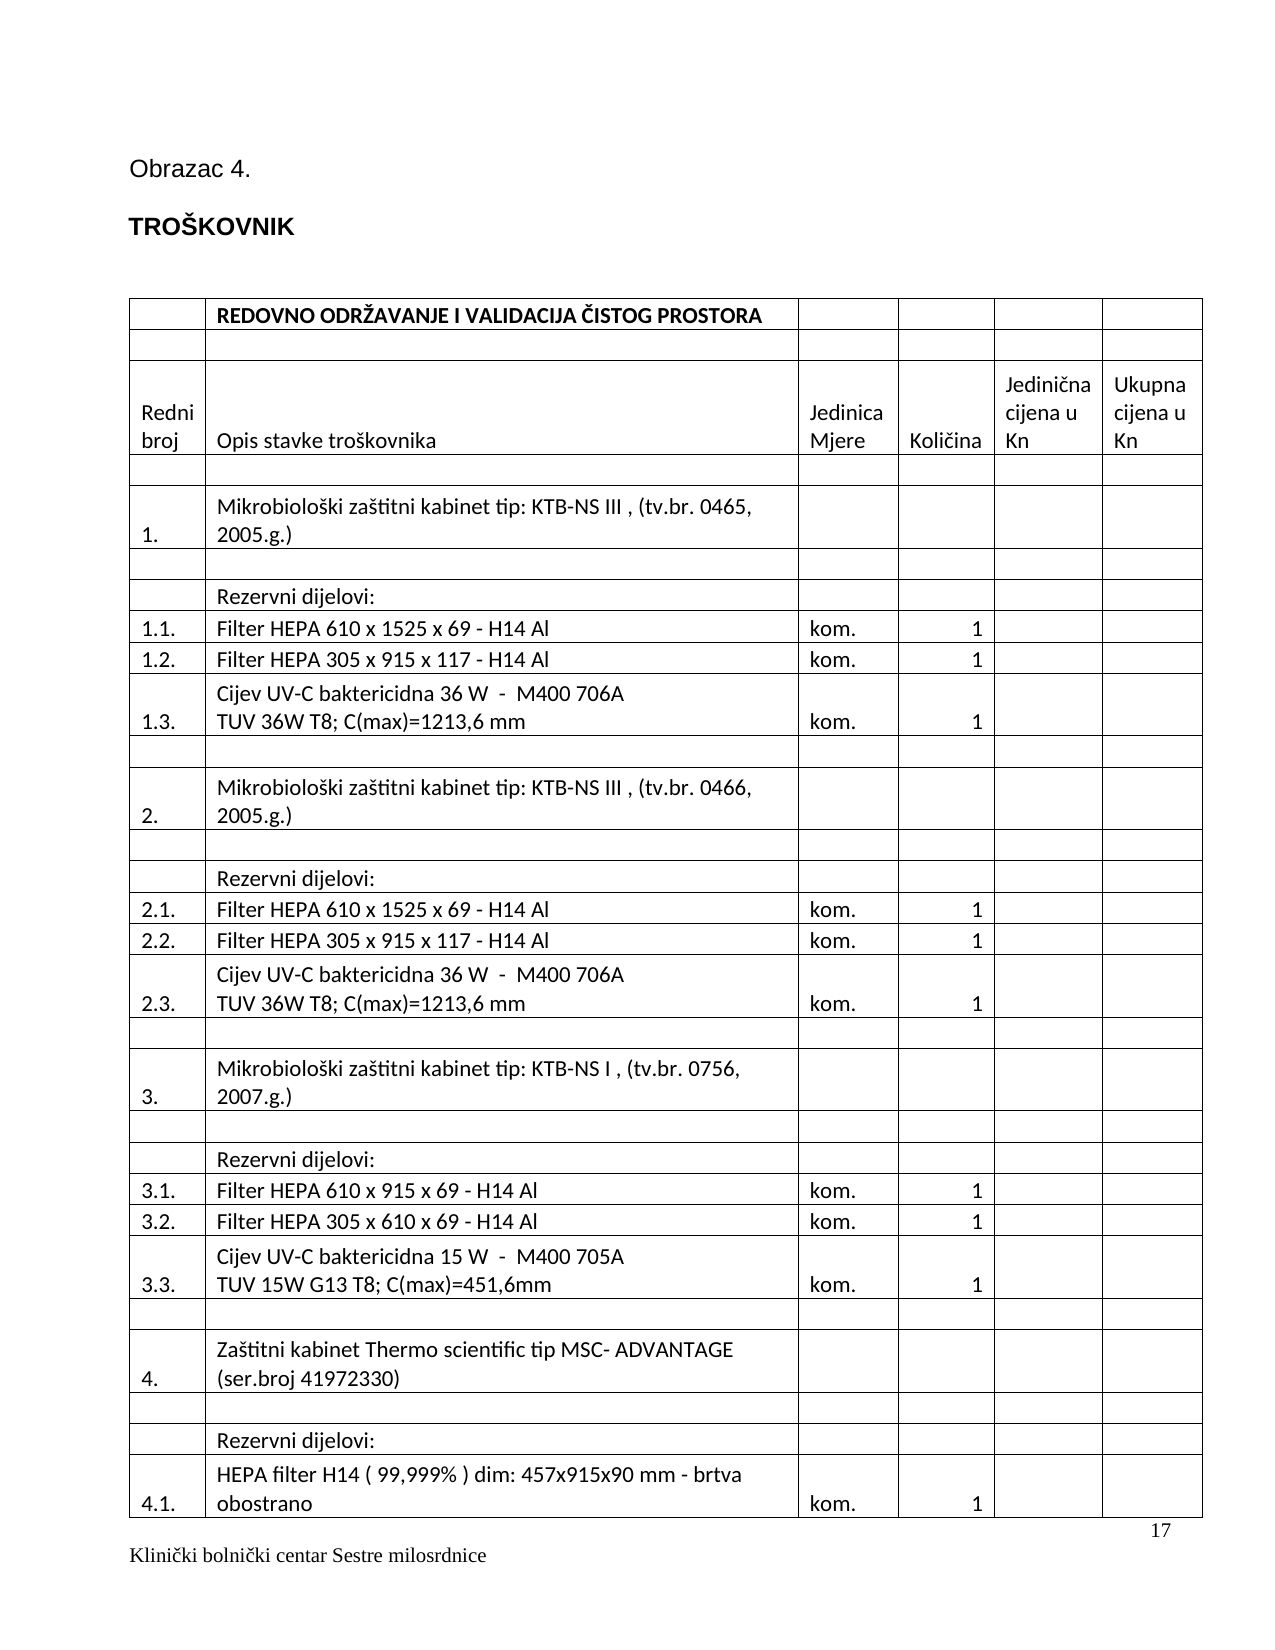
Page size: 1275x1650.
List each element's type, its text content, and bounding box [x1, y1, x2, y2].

table_cell 3.2. [130, 1205, 205, 1235]
table_cell Filter HEPA 610 x 1525 x 69 - H14 Al [206, 893, 798, 923]
table_cell kom. [799, 955, 898, 1017]
table_cell [995, 1143, 1102, 1173]
table_cell [1103, 611, 1202, 642]
table_cell [1103, 1236, 1202, 1298]
table_cell [799, 455, 898, 485]
table_cell kom. [799, 611, 898, 642]
table_cell [206, 1111, 798, 1142]
table_cell [995, 549, 1102, 579]
table_cell [1103, 1299, 1202, 1329]
table_cell [899, 486, 994, 548]
table_cell [130, 455, 205, 485]
table_cell [130, 861, 205, 892]
table_cell [995, 1174, 1102, 1204]
table_cell [130, 1299, 205, 1329]
table_cell [206, 1299, 798, 1329]
table_cell 1 [899, 674, 994, 735]
table_cell Mikrobiološki zaštitni kabinet tip: KTB-NS I , (tv.br. 0756, 2007.g.) [206, 1049, 798, 1110]
table_cell [995, 736, 1102, 767]
table_cell [1103, 1174, 1202, 1204]
table_cell [1103, 674, 1202, 735]
table_cell kom. [799, 893, 898, 923]
table_header [130, 299, 205, 329]
table_cell Jedinica Mjere [799, 361, 898, 454]
table_cell [995, 611, 1102, 642]
table_cell [995, 643, 1102, 673]
table_cell [1103, 1111, 1202, 1142]
table_header [899, 299, 994, 329]
table_cell [130, 580, 205, 610]
table_cell Količina [899, 361, 994, 454]
table_cell kom. [799, 1174, 898, 1204]
table_cell 3. [130, 1049, 205, 1110]
table_cell [995, 486, 1102, 548]
table_cell [1103, 893, 1202, 923]
table_cell [995, 580, 1102, 610]
table_cell HEPA filter H14 ( 99,999% ) dim: 457x915x90 mm - brtva obostrano [206, 1455, 798, 1517]
table_cell [799, 1393, 898, 1423]
table_cell 1 [899, 1174, 994, 1204]
table_cell 3.3. [130, 1236, 205, 1298]
table_cell [995, 1018, 1102, 1048]
table_cell [799, 1111, 898, 1142]
table_cell Filter HEPA 610 x 1525 x 69 - H14 Al [206, 611, 798, 642]
table_cell [995, 455, 1102, 485]
table_cell [995, 1236, 1102, 1298]
table_cell [130, 830, 205, 860]
table_cell 1 [899, 955, 994, 1017]
table_cell [899, 1330, 994, 1392]
table_cell [995, 1111, 1102, 1142]
table_cell 1. [130, 486, 205, 548]
table_cell Jedinična cijena u Kn [995, 361, 1102, 454]
table_cell 1 [899, 1205, 994, 1235]
table_cell [799, 1424, 898, 1454]
table_cell Cijev UV-C baktericidna 36 W - M400 706A TUV 36W T8; C(max)=1213,6 mm [206, 955, 798, 1017]
table_cell [206, 455, 798, 485]
table_cell [1103, 1455, 1202, 1517]
table_cell Filter HEPA 610 x 915 x 69 - H14 Al [206, 1174, 798, 1204]
text Obrazac 4. [129, 154, 1171, 183]
table_cell Filter HEPA 305 x 915 x 117 - H14 Al [206, 643, 798, 673]
table_cell [206, 1018, 798, 1048]
table_cell [995, 768, 1102, 829]
table_cell 4. [130, 1330, 205, 1392]
table_cell [1103, 861, 1202, 892]
table_cell [1103, 736, 1202, 767]
table_header [799, 299, 898, 329]
table_header [995, 299, 1102, 329]
table_cell Zaštitni kabinet Thermo scientific tip MSC- ADVANTAGE (ser.broj 41972330) [206, 1330, 798, 1392]
table_cell Opis stavke troškovnika [206, 361, 798, 454]
table_cell 1 [899, 611, 994, 642]
table_cell [899, 861, 994, 892]
table_cell kom. [799, 924, 898, 954]
table_cell [130, 330, 205, 360]
table_cell kom. [799, 643, 898, 673]
table_cell [899, 1393, 994, 1423]
table_cell [995, 893, 1102, 923]
table_cell [899, 549, 994, 579]
table_cell [1103, 643, 1202, 673]
table_cell [1103, 1143, 1202, 1173]
table_cell Rezervni dijelovi: [206, 1424, 798, 1454]
table_cell 2.3. [130, 955, 205, 1017]
table_cell 1 [899, 924, 994, 954]
table_cell [799, 580, 898, 610]
table_cell [995, 1330, 1102, 1392]
table_cell 1 [899, 643, 994, 673]
table_cell 3.1. [130, 1174, 205, 1204]
table_cell 1.2. [130, 643, 205, 673]
table_cell Mikrobiološki zaštitni kabinet tip: KTB-NS III , (tv.br. 0465, 2005.g.) [206, 486, 798, 548]
table_cell [1103, 1424, 1202, 1454]
table_cell [1103, 549, 1202, 579]
table_cell Rezervni dijelovi: [206, 861, 798, 892]
table_cell Cijev UV-C baktericidna 36 W - M400 706A TUV 36W T8; C(max)=1213,6 mm [206, 674, 798, 735]
table_cell [995, 1299, 1102, 1329]
table_cell 1 [899, 893, 994, 923]
table_cell [130, 549, 205, 579]
table_cell [799, 1018, 898, 1048]
table_cell [995, 1205, 1102, 1235]
table_cell [799, 1299, 898, 1329]
table_cell [799, 549, 898, 579]
table_cell [799, 830, 898, 860]
table_cell [799, 1049, 898, 1110]
table_cell [1103, 1330, 1202, 1392]
table_cell 4.1. [130, 1455, 205, 1517]
table_cell [995, 955, 1102, 1017]
table_cell [1103, 768, 1202, 829]
table_cell Cijev UV-C baktericidna 15 W - M400 705A TUV 15W G13 T8; C(max)=451,6mm [206, 1236, 798, 1298]
table_cell [130, 1111, 205, 1142]
table_cell [1103, 330, 1202, 360]
table_cell [995, 1424, 1102, 1454]
table_cell [130, 1018, 205, 1048]
table_cell [130, 1143, 205, 1173]
text TROŠKOVNIK [114, 212, 1171, 240]
table_cell [206, 330, 798, 360]
table_cell Filter HEPA 305 x 915 x 117 - H14 Al [206, 924, 798, 954]
table_cell kom. [799, 1205, 898, 1235]
table_cell [899, 1143, 994, 1173]
table_cell [799, 486, 898, 548]
table_cell [899, 1111, 994, 1142]
table_cell [1103, 1393, 1202, 1423]
table_cell [206, 1393, 798, 1423]
table_cell [130, 1424, 205, 1454]
table_cell kom. [799, 674, 898, 735]
table_cell [899, 1018, 994, 1048]
table_cell [1103, 924, 1202, 954]
table_cell [995, 674, 1102, 735]
table_cell Rezervni dijelovi: [206, 1143, 798, 1173]
table_cell [899, 1424, 994, 1454]
table_cell [995, 861, 1102, 892]
table_cell [899, 580, 994, 610]
table_cell [1103, 1018, 1202, 1048]
table_cell 2.1. [130, 893, 205, 923]
table_cell Ukupna cijena u Kn [1103, 361, 1202, 454]
table_cell [130, 1393, 205, 1423]
table_cell [899, 330, 994, 360]
table_cell [1103, 580, 1202, 610]
table_header [1103, 299, 1202, 329]
table_cell [995, 830, 1102, 860]
table_cell kom. [799, 1236, 898, 1298]
table_cell [206, 830, 798, 860]
table_cell [206, 736, 798, 767]
table_cell [899, 768, 994, 829]
table_cell [899, 1049, 994, 1110]
table_cell [995, 1393, 1102, 1423]
table_cell [1103, 1205, 1202, 1235]
table_cell Redni broj [130, 361, 205, 454]
table_cell [995, 330, 1102, 360]
table_cell [799, 861, 898, 892]
table_cell [206, 549, 798, 579]
table_cell [130, 736, 205, 767]
table_cell [1103, 1049, 1202, 1110]
table_cell [899, 830, 994, 860]
table_cell kom. [799, 1455, 898, 1517]
table_cell [995, 1049, 1102, 1110]
table_cell Filter HEPA 305 x 610 x 69 - H14 Al [206, 1205, 798, 1235]
table_cell [899, 736, 994, 767]
table_cell [1103, 455, 1202, 485]
table_cell [1103, 830, 1202, 860]
table_cell [899, 455, 994, 485]
table_cell [799, 1143, 898, 1173]
table_cell 2. [130, 768, 205, 829]
table_cell [899, 1299, 994, 1329]
table_cell Mikrobiološki zaštitni kabinet tip: KTB-NS III , (tv.br. 0466, 2005.g.) [206, 768, 798, 829]
table_cell [1103, 486, 1202, 548]
table_cell [799, 330, 898, 360]
table_cell [995, 1455, 1102, 1517]
table_cell 1 [899, 1455, 994, 1517]
table_header REDOVNO ODRŽAVANJE I VALIDACIJA ČISTOG PROSTORA [206, 299, 798, 329]
table_cell [1103, 955, 1202, 1017]
table_cell Rezervni dijelovi: [206, 580, 798, 610]
table_cell 1 [899, 1236, 994, 1298]
table_cell 1.1. [130, 611, 205, 642]
table_cell [799, 768, 898, 829]
table_cell [799, 736, 898, 767]
table_cell 2.2. [130, 924, 205, 954]
table_cell [799, 1330, 898, 1392]
table_cell 1.3. [130, 674, 205, 735]
table_cell [995, 924, 1102, 954]
